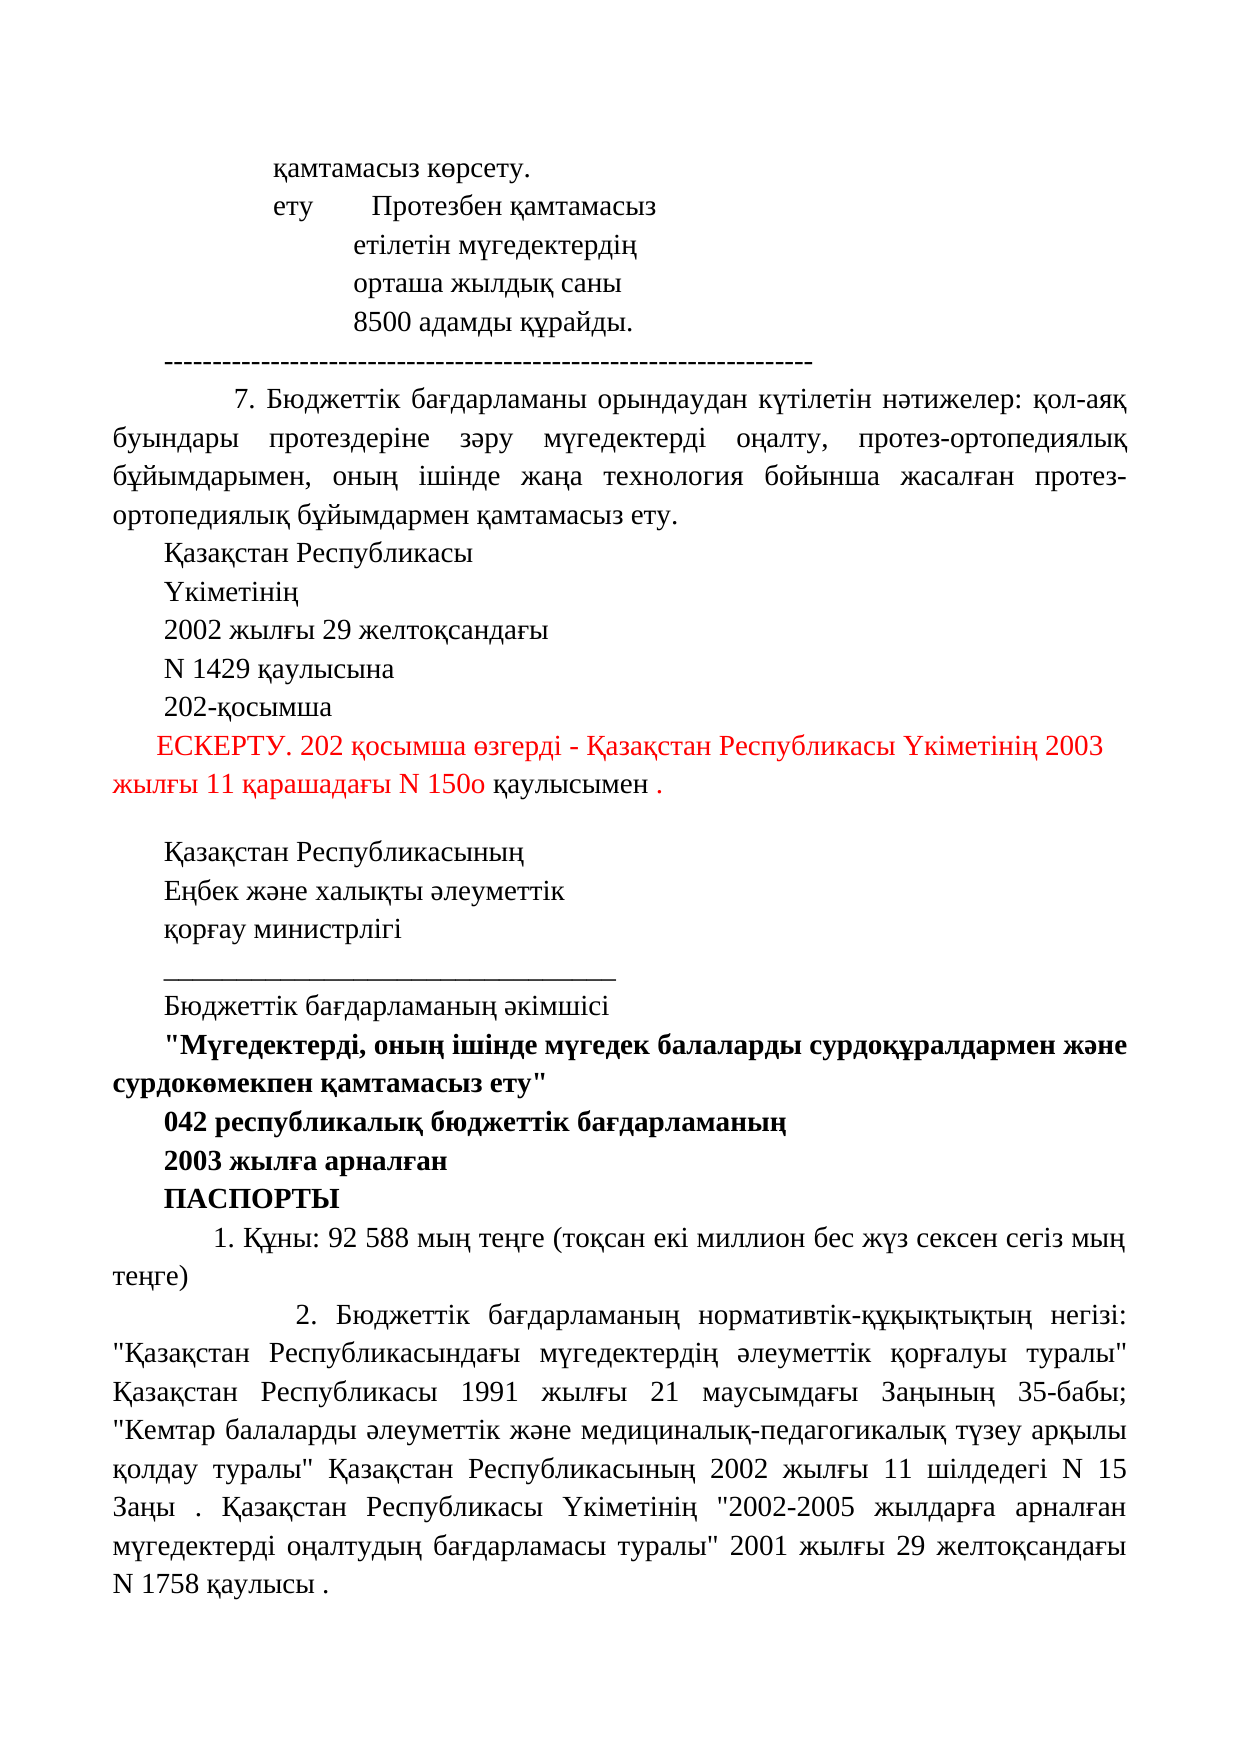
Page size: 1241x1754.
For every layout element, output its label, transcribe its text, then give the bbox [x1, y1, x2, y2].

text Үкіметінің [112, 574, 1128, 607]
text Еңбек және халықты әлеуметтiк [112, 873, 1128, 906]
text Қазақстан Республикасы [112, 535, 1128, 569]
text 8500 адамды құрайды. [112, 304, 1128, 338]
text 2. Бюджеттiк бағдарламаның нормативтiк-құқықтықтың негiзi: "Қазақстан Республикасындағы мүгедектердің әлеуметтiк қорғалуы туралы" Қазақстан Республикасы 1991 жылғы 21 маусымдағы Заңының 35-бабы; "Кемтар балаларды әлеуметтiк және медициналық-педагогикалық түзеу арқылы қолдау туралы" Қазақстан Республикасының 2002 жылғы 11 шілдедегi N 15 Заңы . Қазақстан Республикасы Үкiметiнің "2002-2005 жылдарға арналған мүгедектердi оңалтудың бағдарламасы туралы" 2001 жылғы 29 желтоқсандағы N 1758 қаулысы . [112, 1297, 1128, 1600]
text "Мүгедектердi, оның iшiнде мүгедек балаларды сурдоқұралдармен және сурдокөмекпен қамтамасыз ету" [112, 1027, 1128, 1099]
text 202-қосымша [112, 689, 1128, 723]
text қамтамасыз көрсету. [112, 150, 1128, 183]
text ПАСПОРТЫ [112, 1181, 1128, 1215]
text _______________________________ [112, 950, 1128, 983]
text 7. Бюджеттiк бағдарламаны орындаудан күтiлетiн нәтижелер: қол-аяқ буындары протездерiне зәру мүгедектердi оңалту, протез-ортопедиялық бұйымдарымен, оның iшiнде жаңа технология бойынша жасалған протез-ортопедиялық бұйымдармен қамтамасыз ету. [112, 381, 1128, 530]
text 042 республикалық бюджеттiк бағдарламаның [112, 1104, 1128, 1138]
text N 1429 қаулысына [112, 651, 1128, 684]
text Бюджеттік бағдарламаның әкімшісі [112, 988, 1128, 1022]
text етiлетiн мүгедектердiң [112, 227, 1128, 261]
text 1. Құны: 92 588 мың теңге (тоқсан екi миллион бес жүз сексен сегiз мың теңге) [112, 1220, 1128, 1292]
text қорғау министрлiгі [112, 911, 1128, 945]
text Қазақстан Республикасының [112, 834, 1128, 868]
text ЕСКЕРТУ. 202 қосымша өзгерді - Қазақстан Республикаcы Үкiметiнiң 2003 жылғы 11 қарашадағы N 150о қаулысымен . [112, 728, 1128, 830]
text ету Протезбен қамтамасыз [112, 188, 1128, 222]
text 2003 жылға арналған [112, 1143, 1128, 1176]
text орташа жылдық саны [112, 266, 1128, 299]
text 2002 жылғы 29 желтоқсандағы [112, 612, 1128, 646]
text ------------------------------------------------------------------- [112, 343, 1128, 376]
